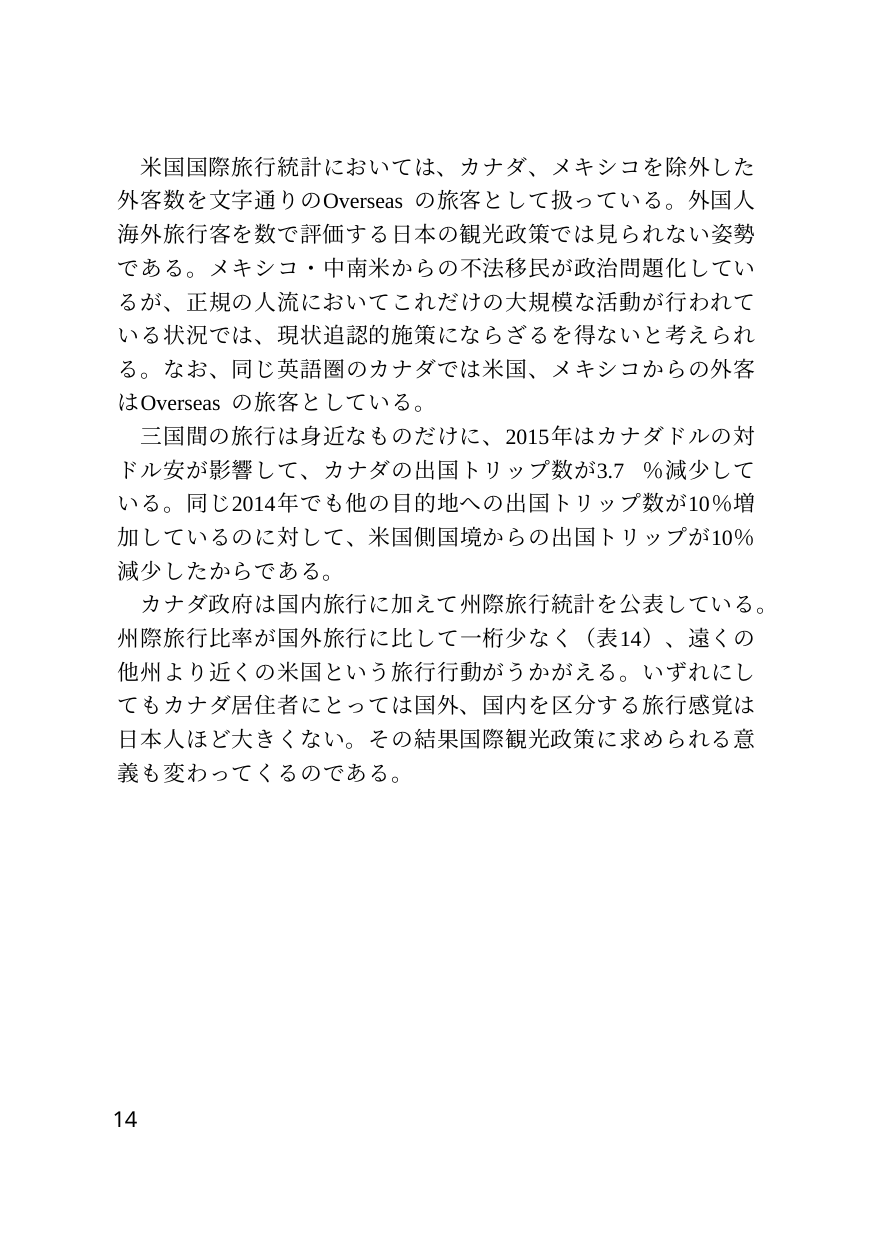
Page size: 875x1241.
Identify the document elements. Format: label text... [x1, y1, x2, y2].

text 米国国際旅行統計においては、カナダ、メキシコを除外した外客数を文字通りのOverseasの旅客として扱っている。外国人海外旅行客を数で評価する日本の観光政策では見られない姿勢である。メキシコ・中南米からの不法移民が政治問題化しているが、正規の人流においてこれだけの大規模な活動が行われている状況では、現状追認的施策にならざるを得ないと考えられる。なお、同じ英語圏のカナダでは米国、メキシコからの外客はOverseasの旅客としている。 [118, 149, 756, 418]
text カナダ政府は国内旅行に加えて州際旅行統計を公表している。州際旅行比率が国外旅行に比して一桁少なく（表14）、遠くの他州より近くの米国という旅行行動がうかがえる。いずれにしてもカナダ居住者にとっては国外、国内を区分する旅行感覚は日本人ほど大きくない。その結果国際観光政策に求められる意義も変わってくるのである。 [118, 586, 756, 788]
text 三国間の旅行は身近なものだけに、2015年はカナダドルの対ドル安が影響して、カナダの出国トリップ数が3.7％減少している。同じ2014年でも他の目的地への出国トリップ数が10％増加しているのに対して、米国側国境からの出国トリップが10％減少したからである。 [118, 418, 756, 586]
